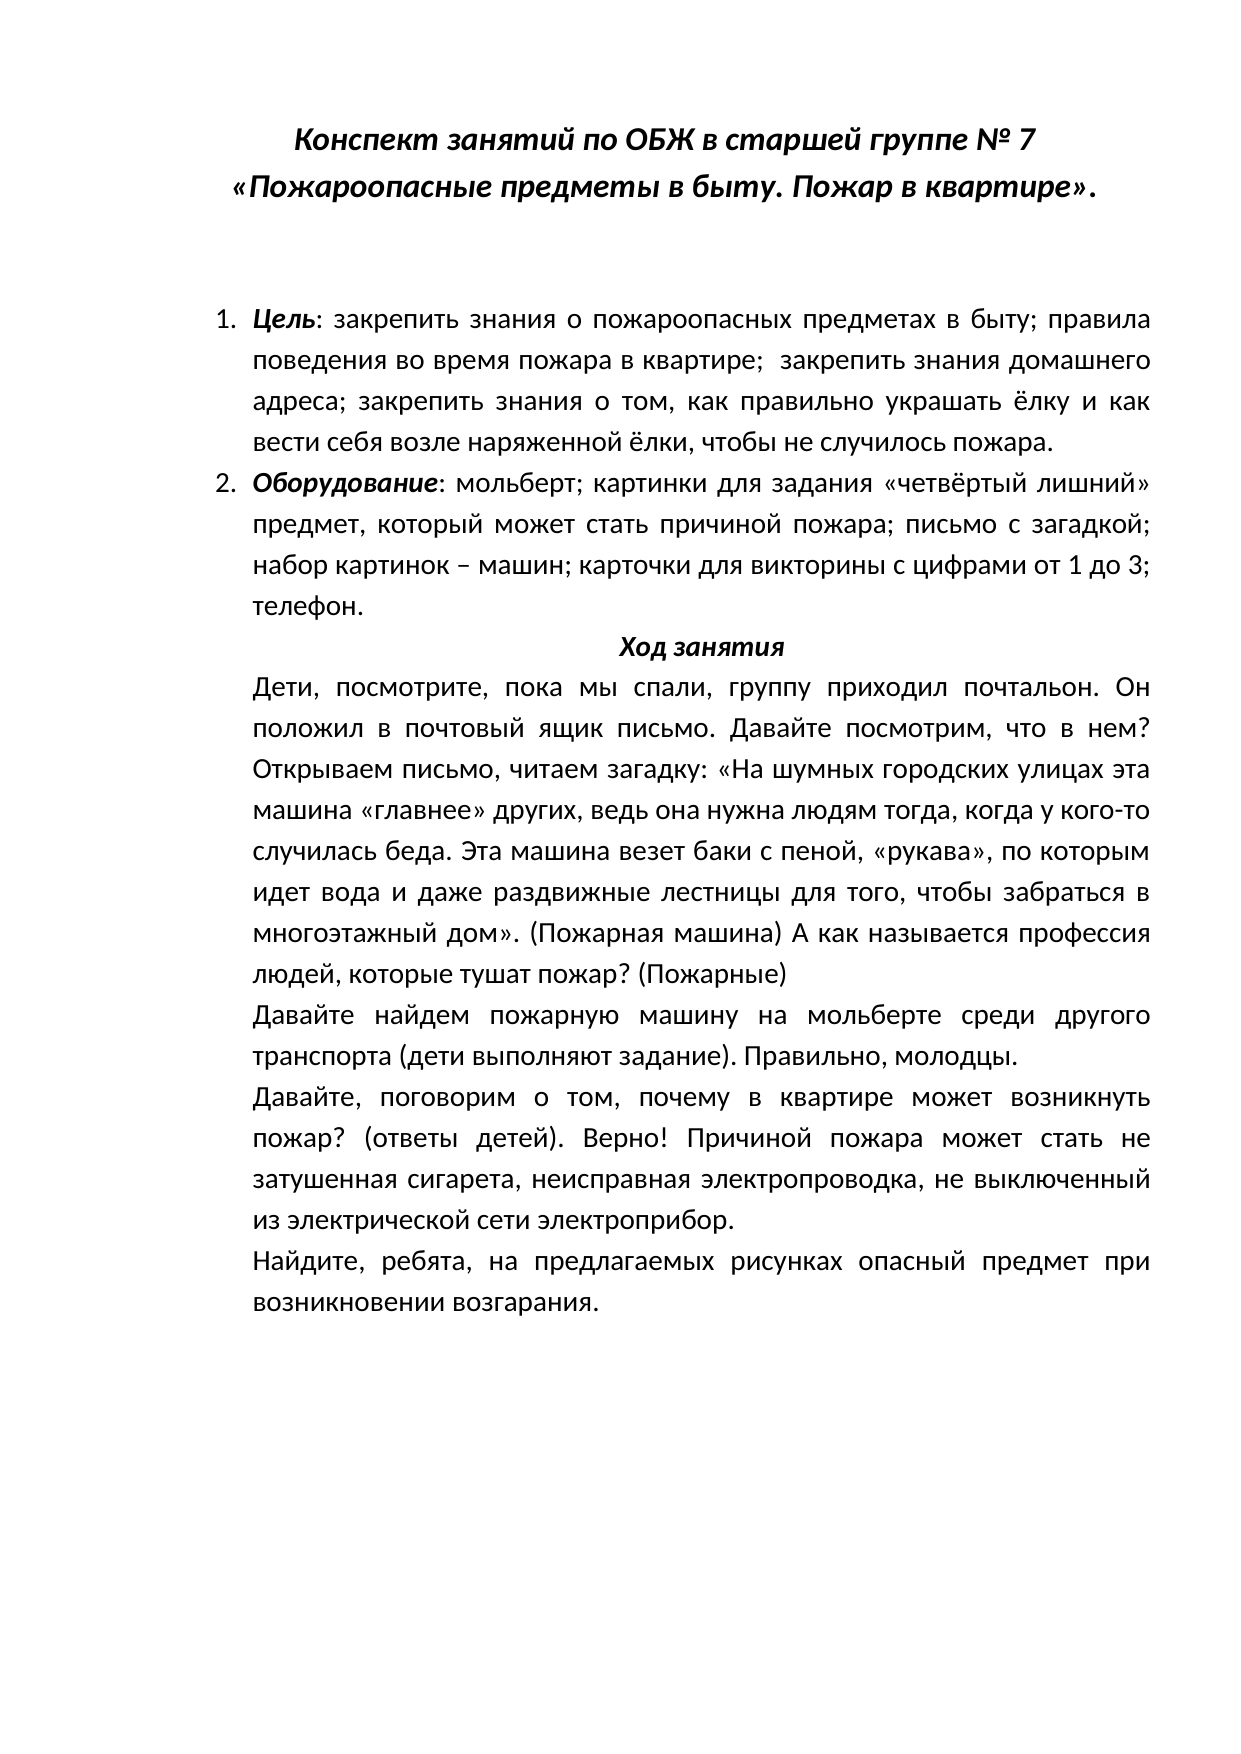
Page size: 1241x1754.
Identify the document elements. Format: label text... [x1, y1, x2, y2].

list Дети, посмотрите, пока мы спали, группу приходил почтальон. Он положил в почтовый ящик письмо. Давайте посмотрим, что в нем? Открываем письмо, читаем загадку: «На шумных городских улицах эта машина «главнее» других, ведь она нужна людям тогда, когда у кого-то случилась беда. Эта машина везет баки с пеной, «рукава», по которым идет вода и даже раздвижные лестницы для того, чтобы забраться в многоэтажный дом». (Пожарная машина) А как называется профессия людей, которые тушат пожар? (Пожарные) [252, 668, 1152, 991]
list Найдите, ребята, на предлагаемых рисунках опасный предмет при возникновении возгарания. [252, 1242, 1152, 1318]
list Оборудование: мольберт; картинки для задания «четвёртый лишний» предмет, который может стать причиной пожара; письмо с загадкой; набор картинок – машин; карточки для викторины с цифрами от 1 до 3; телефон. [215, 464, 1152, 622]
text Конспект занятий по ОБЖ в старшей группе № 7 «Пожароопасные предметы в быту. Пожар в квартире». [177, 118, 1152, 206]
list Давайте найдем пожарную машину на мольберте среди другого транспорта (дети выполняют задание). Правильно, молодцы. [252, 996, 1152, 1073]
list Цель: закрепить знания о пожароопасных предметах в быту; правила поведения во время пожара в квартире; закрепить знания домашнего адреса; закрепить знания о том, как правильно украшать ёлку и как вести себя возле наряженной ёлки, чтобы не случилось пожара. [215, 300, 1152, 458]
list Давайте, поговорим о том, почему в квартире может возникнуть пожар? (ответы детей). Верно! Причиной пожара может стать не затушенная сигарета, неисправная электропроводка, не выключенный из электрической сети электроприбор. [252, 1078, 1152, 1236]
list Ход занятия [252, 628, 1152, 663]
